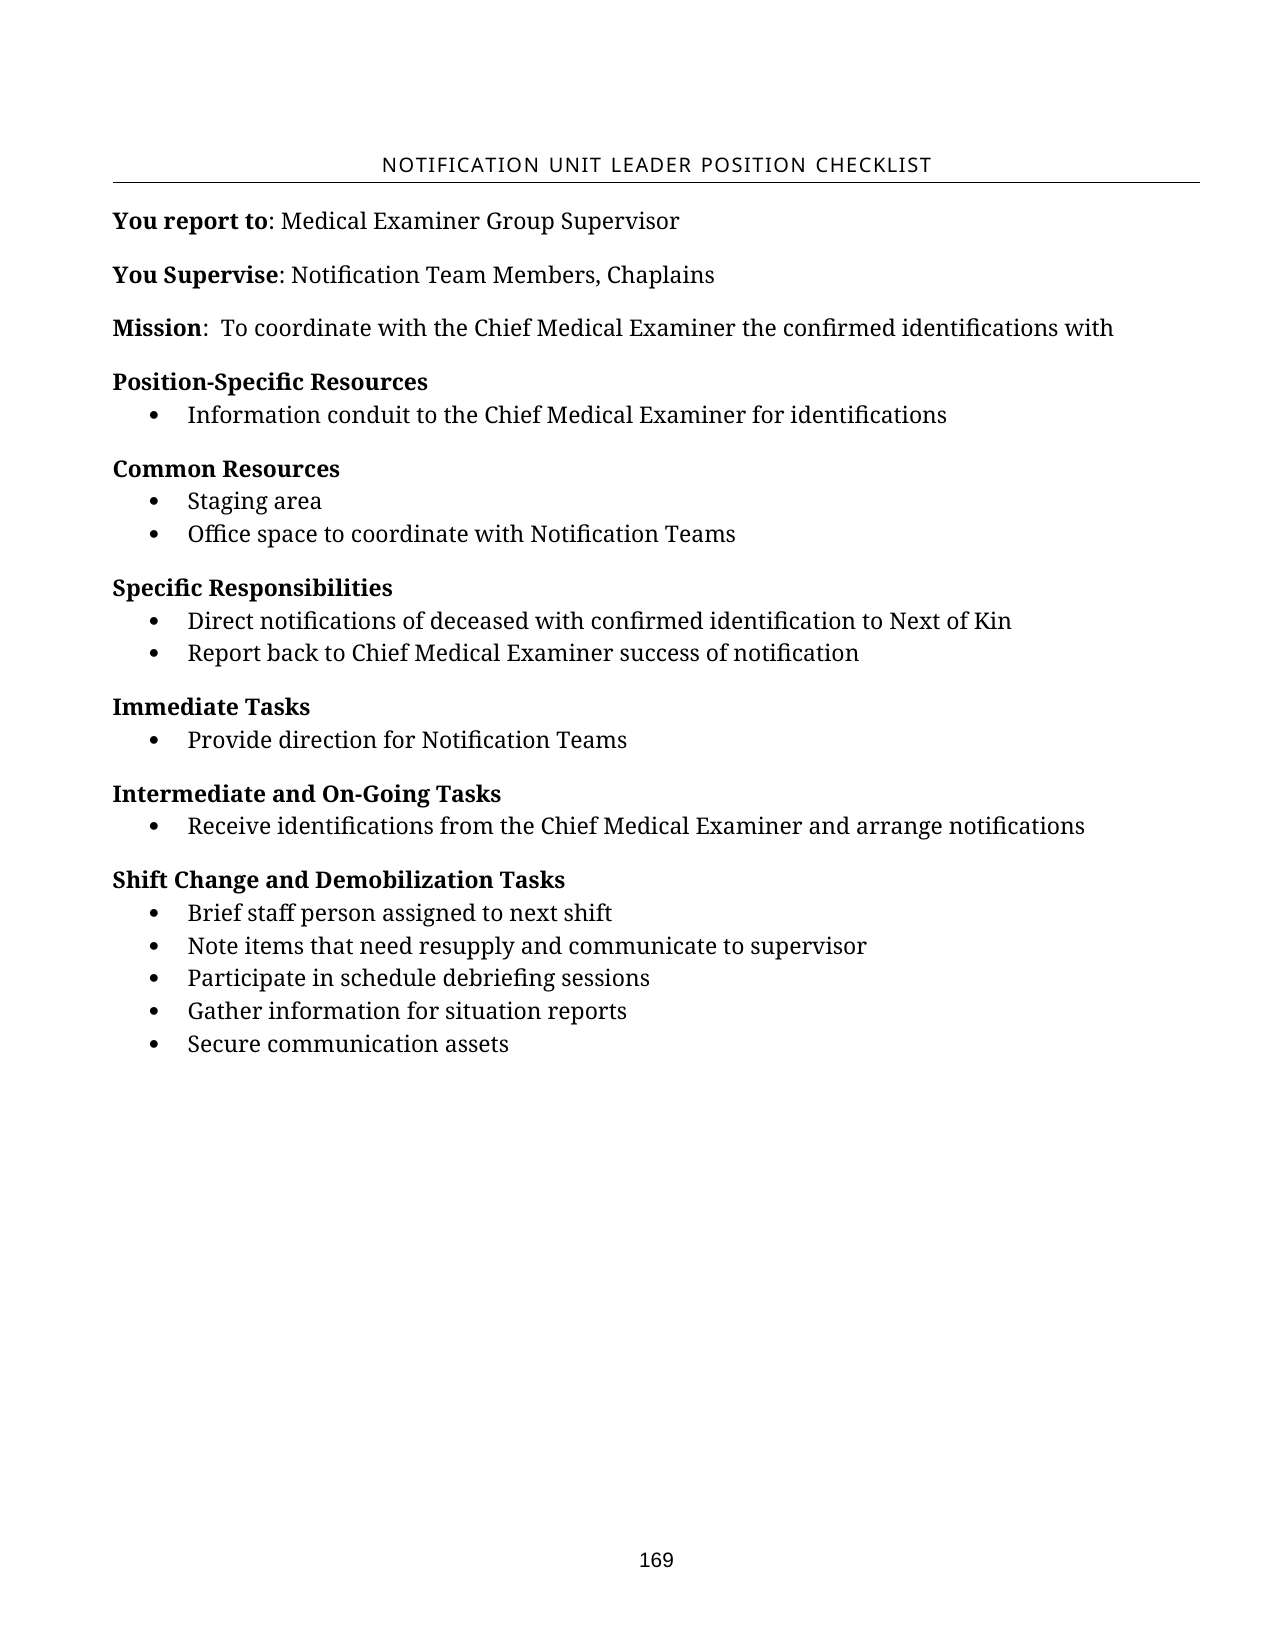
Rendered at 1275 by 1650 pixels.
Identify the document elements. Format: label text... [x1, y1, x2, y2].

text You report to: Medical Examiner Group Supervisor [112, 205, 1200, 236]
list Direct notifications of deceased with confirmed identification to Next of Kin [150, 604, 1200, 636]
list Staging area [150, 485, 1200, 517]
list Participate in schedule debriefing sessions [150, 962, 1200, 994]
subtitle notification unit leader position checklist [112, 145, 1200, 183]
list Secure communication assets [150, 1028, 1200, 1059]
text Common Resources [112, 452, 1200, 484]
text Mission: To coordinate with the Chief Medical Examiner the confirmed identifications with [112, 312, 1200, 344]
list Gather information for situation reports [150, 995, 1200, 1026]
list Office space to coordinate with Notification Teams [150, 518, 1200, 549]
text Shift Change and Demobilization Tasks [112, 864, 1200, 895]
text Specific Responsibilities [112, 572, 1200, 603]
text Intermediate and On-Going Tasks [112, 777, 1200, 809]
list Brief staff person assigned to next shift [150, 897, 1200, 928]
text Position-Specific Resources [112, 366, 1200, 397]
list Information conduit to the Chief Medical Examiner for identifications [150, 399, 1200, 430]
list Note items that need resupply and communicate to supervisor [150, 929, 1200, 961]
list Report back to Chief Medical Examiner success of notification [150, 637, 1200, 669]
list Provide direction for Notification Teams [150, 724, 1200, 755]
text You Supervise: Notification Team Members, Chaplains [112, 259, 1200, 290]
text Immediate Tasks [112, 691, 1200, 722]
list Receive identifications from the Chief Medical Examiner and arrange notifications [150, 810, 1200, 842]
